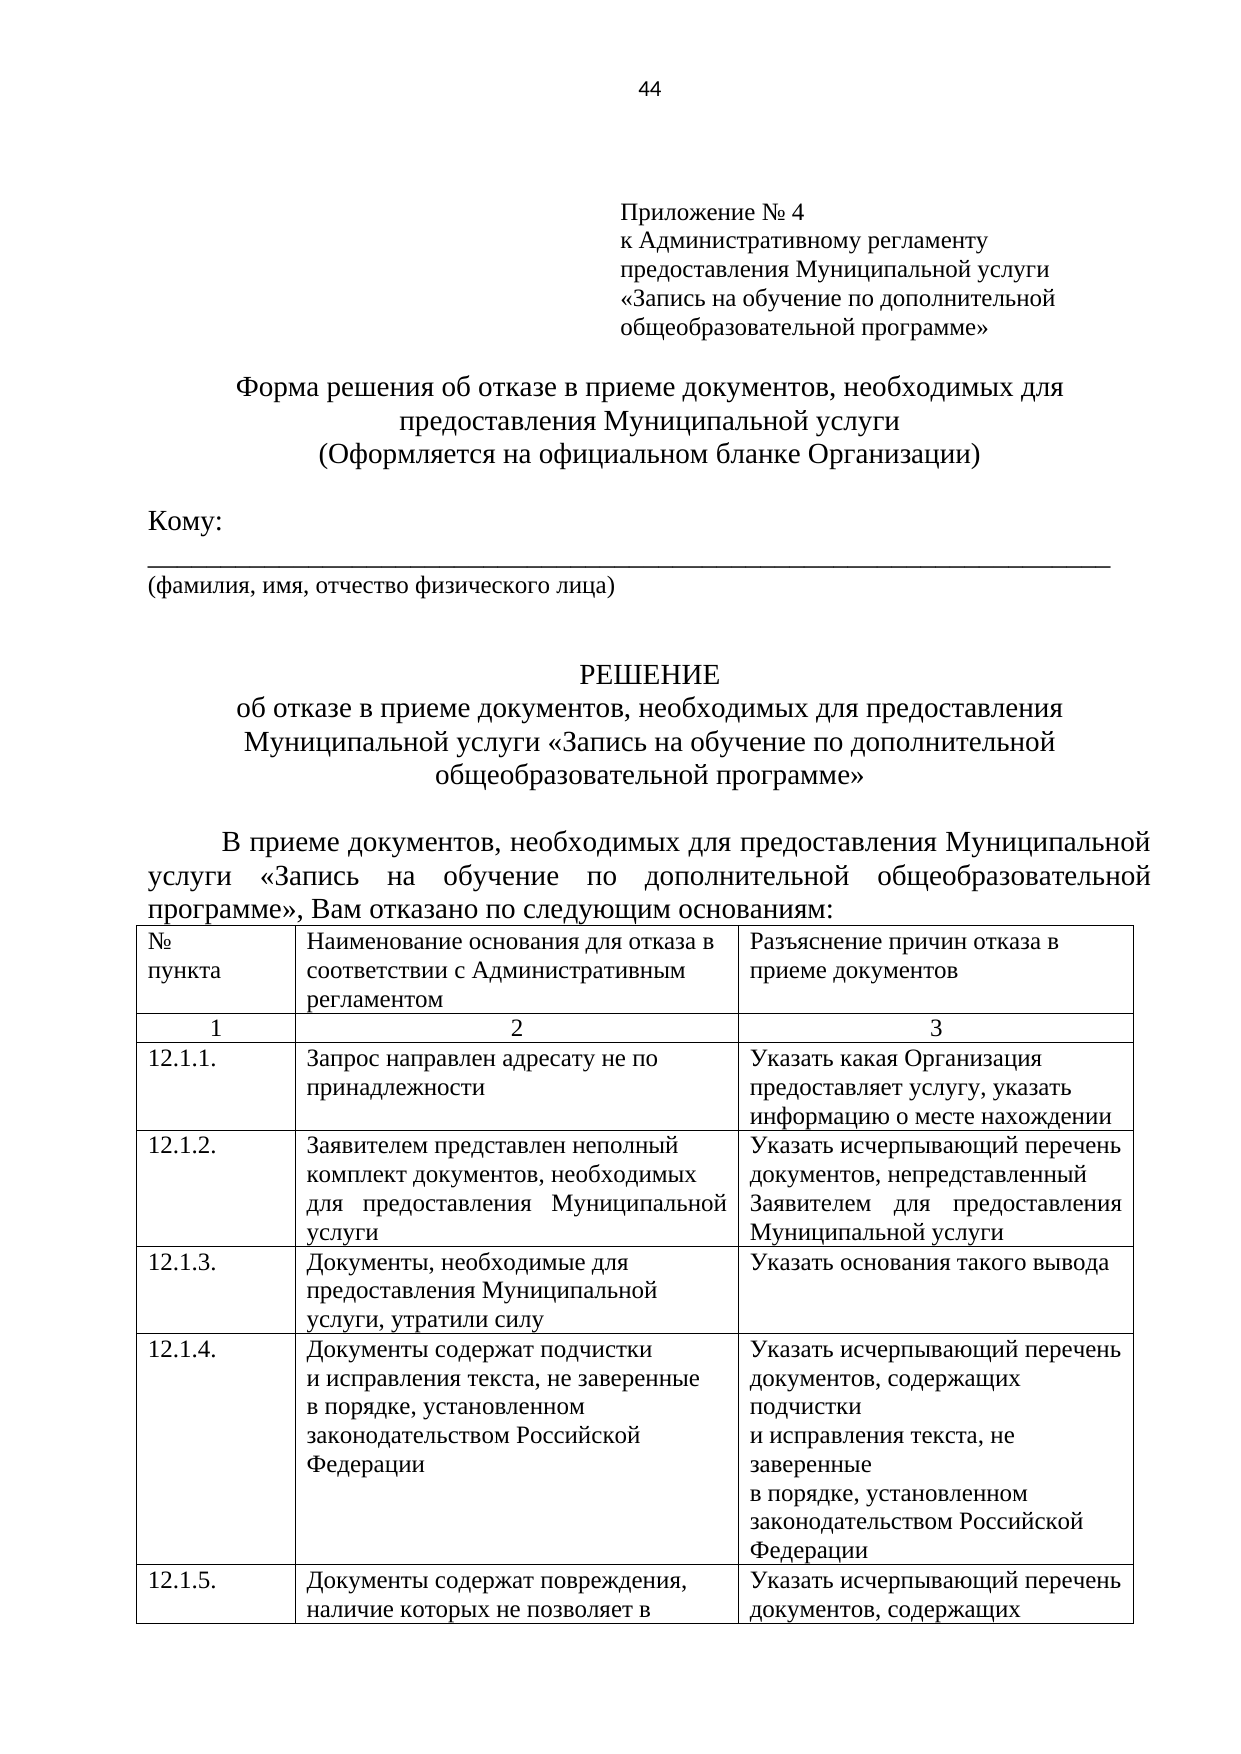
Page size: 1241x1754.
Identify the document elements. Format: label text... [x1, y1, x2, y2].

table_cell 2 [296, 1014, 738, 1042]
table_header № пункта [137, 926, 295, 1012]
table_cell 3 [739, 1014, 1133, 1042]
table_cell 12.1.1. [137, 1043, 295, 1129]
text предоставления Муниципальной услуги [620, 254, 1152, 283]
table_cell Указать какая Организация предоставляет услугу, указать информацию о месте нахождении [739, 1043, 1133, 1129]
table_cell Указать исчерпывающий перечень документов, содержащих подчистки и исправления текста, не заверенные в порядке, установленном законодательством Российской Федерации [739, 1334, 1133, 1564]
table_cell Указать основания такого вывода [739, 1247, 1133, 1333]
table_cell 1 [137, 1014, 295, 1042]
table_cell Заявителем представлен неполный комплект документов, необходимых для предоставления Муниципальной услуги [296, 1131, 738, 1246]
table_cell Документы содержат подчистки и исправления текста, не заверенные в порядке, установленном законодательством Российской Федерации [296, 1334, 738, 1564]
text Приложение № 4 [620, 197, 1152, 226]
text (фамилия, имя, отчество физического лица) [148, 571, 1152, 599]
text Кому: __________________________________________________________________ [148, 503, 1152, 571]
table_cell Документы, необходимые для предоставления Муниципальной услуги, утратили силу [296, 1247, 738, 1333]
text Муниципальной услуги «Запись на обучение по дополнительной [148, 724, 1152, 757]
table_cell Запрос направлен адресату не по принадлежности [296, 1043, 738, 1129]
text предоставления Муниципальной услуги [148, 403, 1152, 436]
table_header Наименование основания для отказа в соответствии с Административным регламентом [296, 926, 738, 1012]
text (Оформляется на официальном бланке Организации) [148, 436, 1152, 470]
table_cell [739, 1565, 1133, 1622]
table_cell 12.1.4. [137, 1334, 295, 1564]
text В приеме документов, необходимых для предоставления Муниципальной услуги «Запись на обучение по дополнительной общеобразовательной программе», Вам отказано по следующим основаниям: [148, 824, 1152, 925]
text общеобразовательной программе» [620, 312, 1152, 341]
table_cell 12.1.2. [137, 1131, 295, 1246]
table_cell 12.1.5. [137, 1565, 295, 1622]
text к Административному регламенту [620, 226, 1152, 254]
text общеобразовательной программе» [148, 757, 1152, 791]
text Форма решения об отказе в приеме документов, необходимых для [148, 369, 1152, 403]
text РЕШЕНИЕ [148, 657, 1152, 690]
text об отказе в приеме документов, необходимых для предоставления [148, 690, 1152, 724]
table_cell Указать исчерпывающий перечень документов, непредставленный Заявителем для предоставления Муниципальной услуги [739, 1131, 1133, 1246]
text «Запись на обучение по дополнительной [620, 283, 1152, 312]
table_header Разъяснение причин отказа в приеме документов [739, 926, 1133, 1012]
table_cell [296, 1565, 738, 1622]
table_cell 12.1.3. [137, 1247, 295, 1333]
